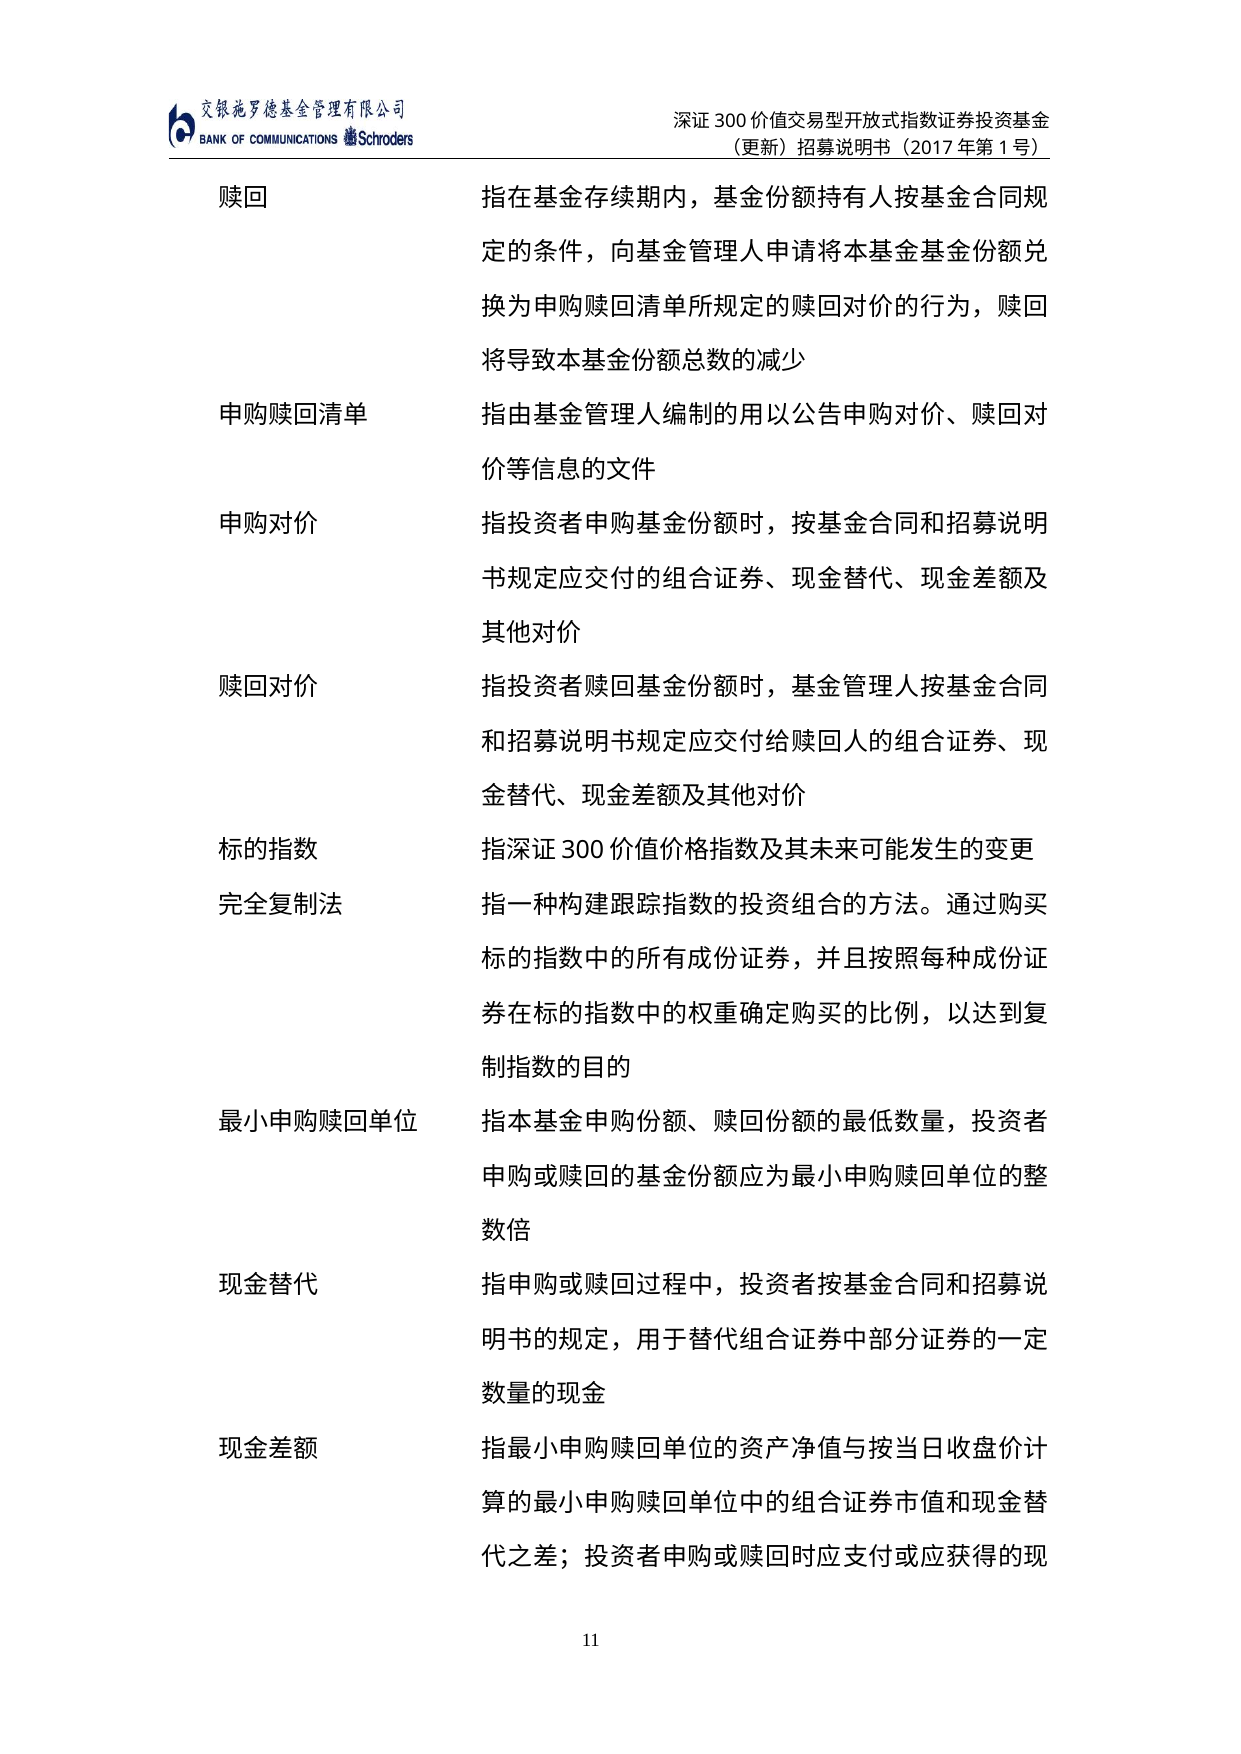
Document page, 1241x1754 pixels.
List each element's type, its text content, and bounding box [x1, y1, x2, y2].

text 赎回对价 指投资者赎回基金份额时，基金管理人按基金合同和招募说明书规定应交付给赎回人的组合证券、现金替代、现金差额及其他对价 [219, 667, 1050, 812]
text 赎回 指在基金存续期内，基金份额持有人按基金合同规定的条件，向基金管理人申请将本基金基金份额兑换为申购赎回清单所规定的赎回对价的行为，赎回将导致本基金份额总数的减少 [219, 177, 1050, 377]
text 申购对价 指投资者申购基金份额时，按基金合同和招募说明书规定应交付的组合证券、现金替代、现金差额及其他对价 [219, 504, 1050, 649]
text 完全复制法 指一种构建跟踪指数的投资组合的方法。通过购买标的指数中的所有成份证券，并且按照每种成份证券在标的指数中的权重确定购买的比例，以达到复制指数的目的 [219, 884, 1050, 1084]
text 现金差额 指最小申购赎回单位的资产净值与按当日收盘价计算的最小申购赎回单位中的组合证券市值和现金替代之差；投资者申购或赎回时应支付或应获得的现金差额根据最小申购赎回单位对应的现金差额、申购或赎回的基金份额数计算 [219, 1428, 1050, 1573]
picture [168, 99, 413, 148]
text 标的指数 指深证300价值价格指数及其未来可能发生的变更 [219, 830, 1050, 866]
text 现金替代 指申购或赎回过程中，投资者按基金合同和招募说明书的规定，用于替代组合证券中部分证券的一定数量的现金 [219, 1265, 1050, 1410]
text 申购赎回清单 指由基金管理人编制的用以公告申购对价、赎回对价等信息的文件 [219, 395, 1050, 486]
text 最小申购赎回单位 指本基金申购份额、赎回份额的最低数量，投资者申购或赎回的基金份额应为最小申购赎回单位的整数倍 [219, 1102, 1050, 1247]
